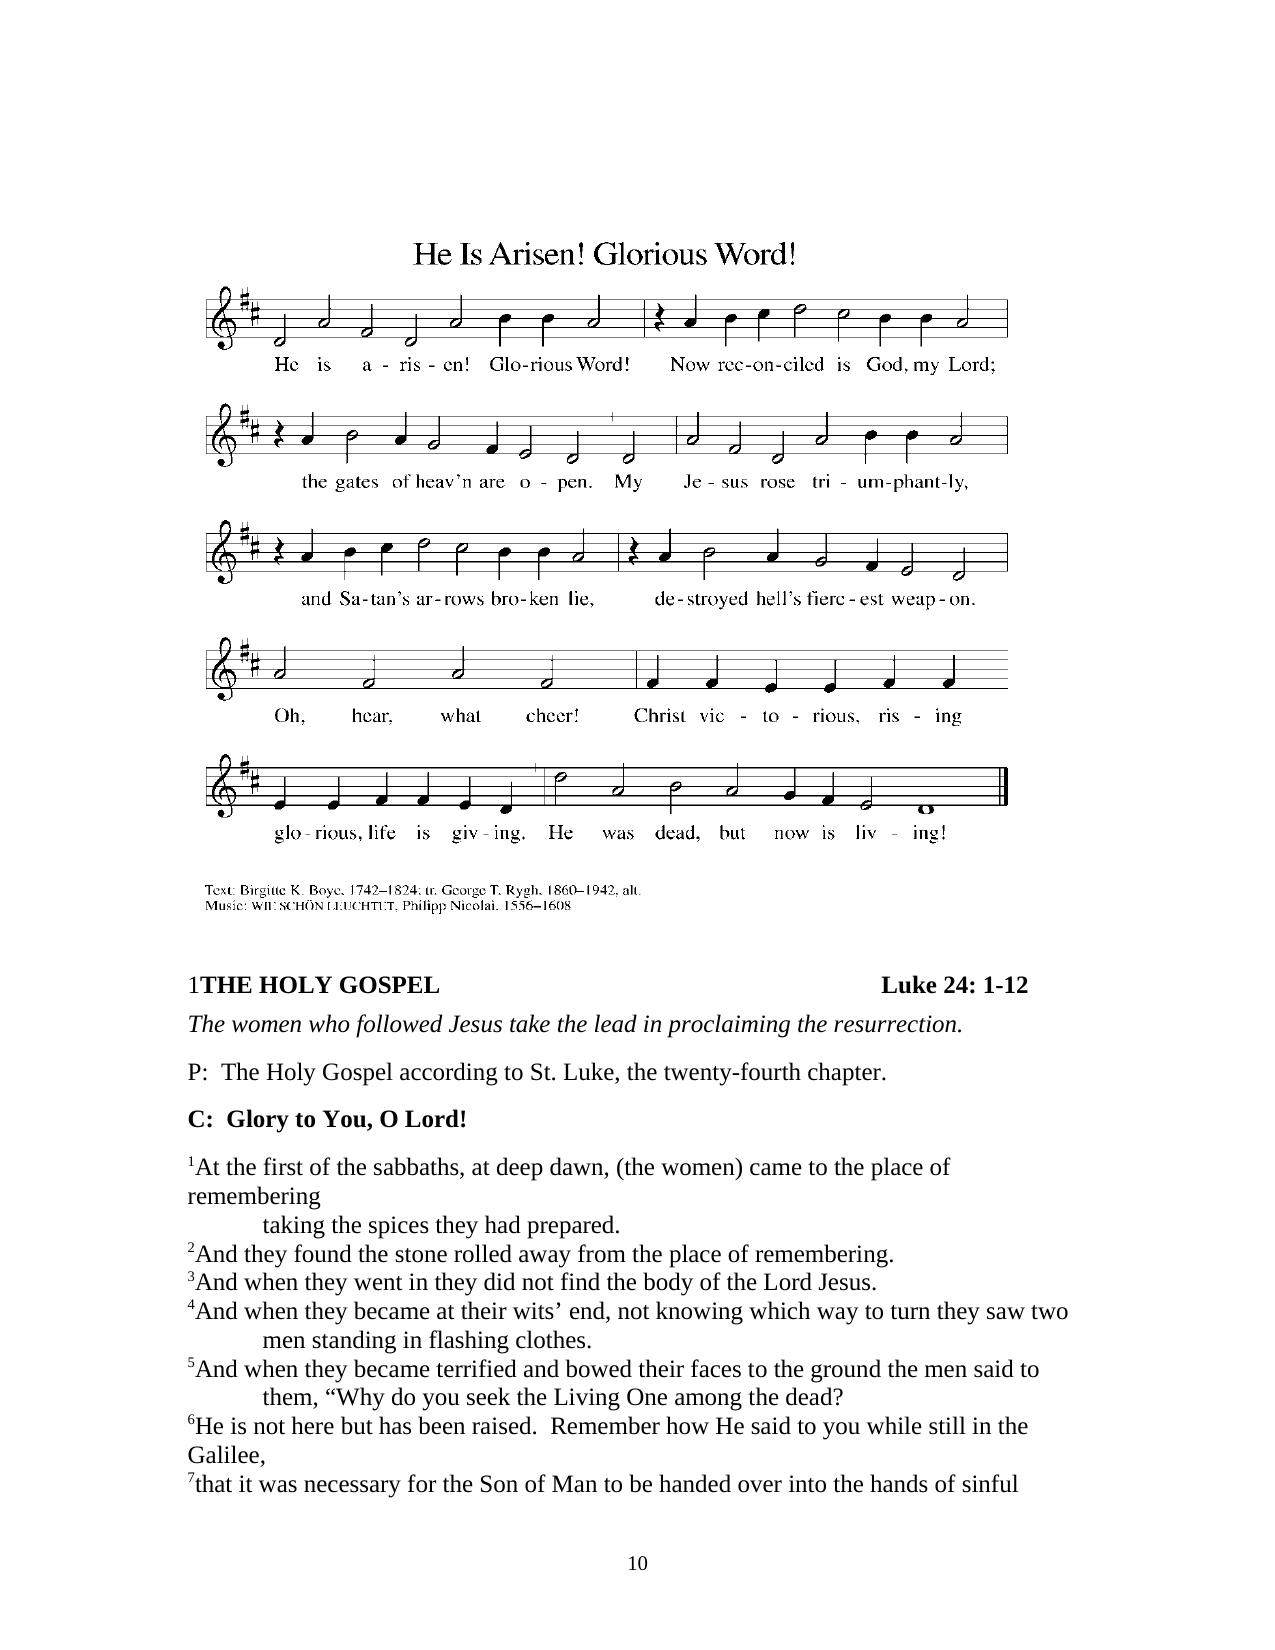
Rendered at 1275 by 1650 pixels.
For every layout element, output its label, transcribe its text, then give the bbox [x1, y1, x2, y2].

text taking the spices they had prepared. [187, 1210, 1087, 1239]
text 3And when they went in they did not find the body of the Lord Jesus. [187, 1267, 1087, 1296]
text 6He is not here but has been raised. Remember how He said to you while still in the Galilee, [187, 1411, 1087, 1469]
text 5And when they became terrified and bowed their faces to the ground the men said to [187, 1354, 1087, 1382]
text The women who followed Jesus take the lead in proclaiming the resurrection. [187, 1009, 1087, 1037]
text C: Glory to You, O Lord! [157, 1104, 1087, 1133]
text 1At the first of the sabbaths, at deep dawn, (the women) came to the place of remembering [187, 1152, 1087, 1210]
text 2And they found the stone rolled away from the place of remembering. [187, 1239, 1087, 1267]
text P: The Holy Gospel according to St. Luke, the twenty-fourth chapter. [157, 1057, 1087, 1085]
text men standing in flashing clothes. [187, 1325, 1087, 1354]
text 7that it was necessary for the Son of Man to be handed over into the hands of sinful [187, 1469, 1087, 1497]
text them, “Why do you seek the Living One among the dead? [187, 1382, 1087, 1411]
text 4And when they became at their wits’ end, not knowing which way to turn they saw two [187, 1296, 1087, 1325]
picture [187, 150, 1025, 971]
text THE HOLY GOSPEL Luke 24: 1-12 [187, 970, 1087, 999]
